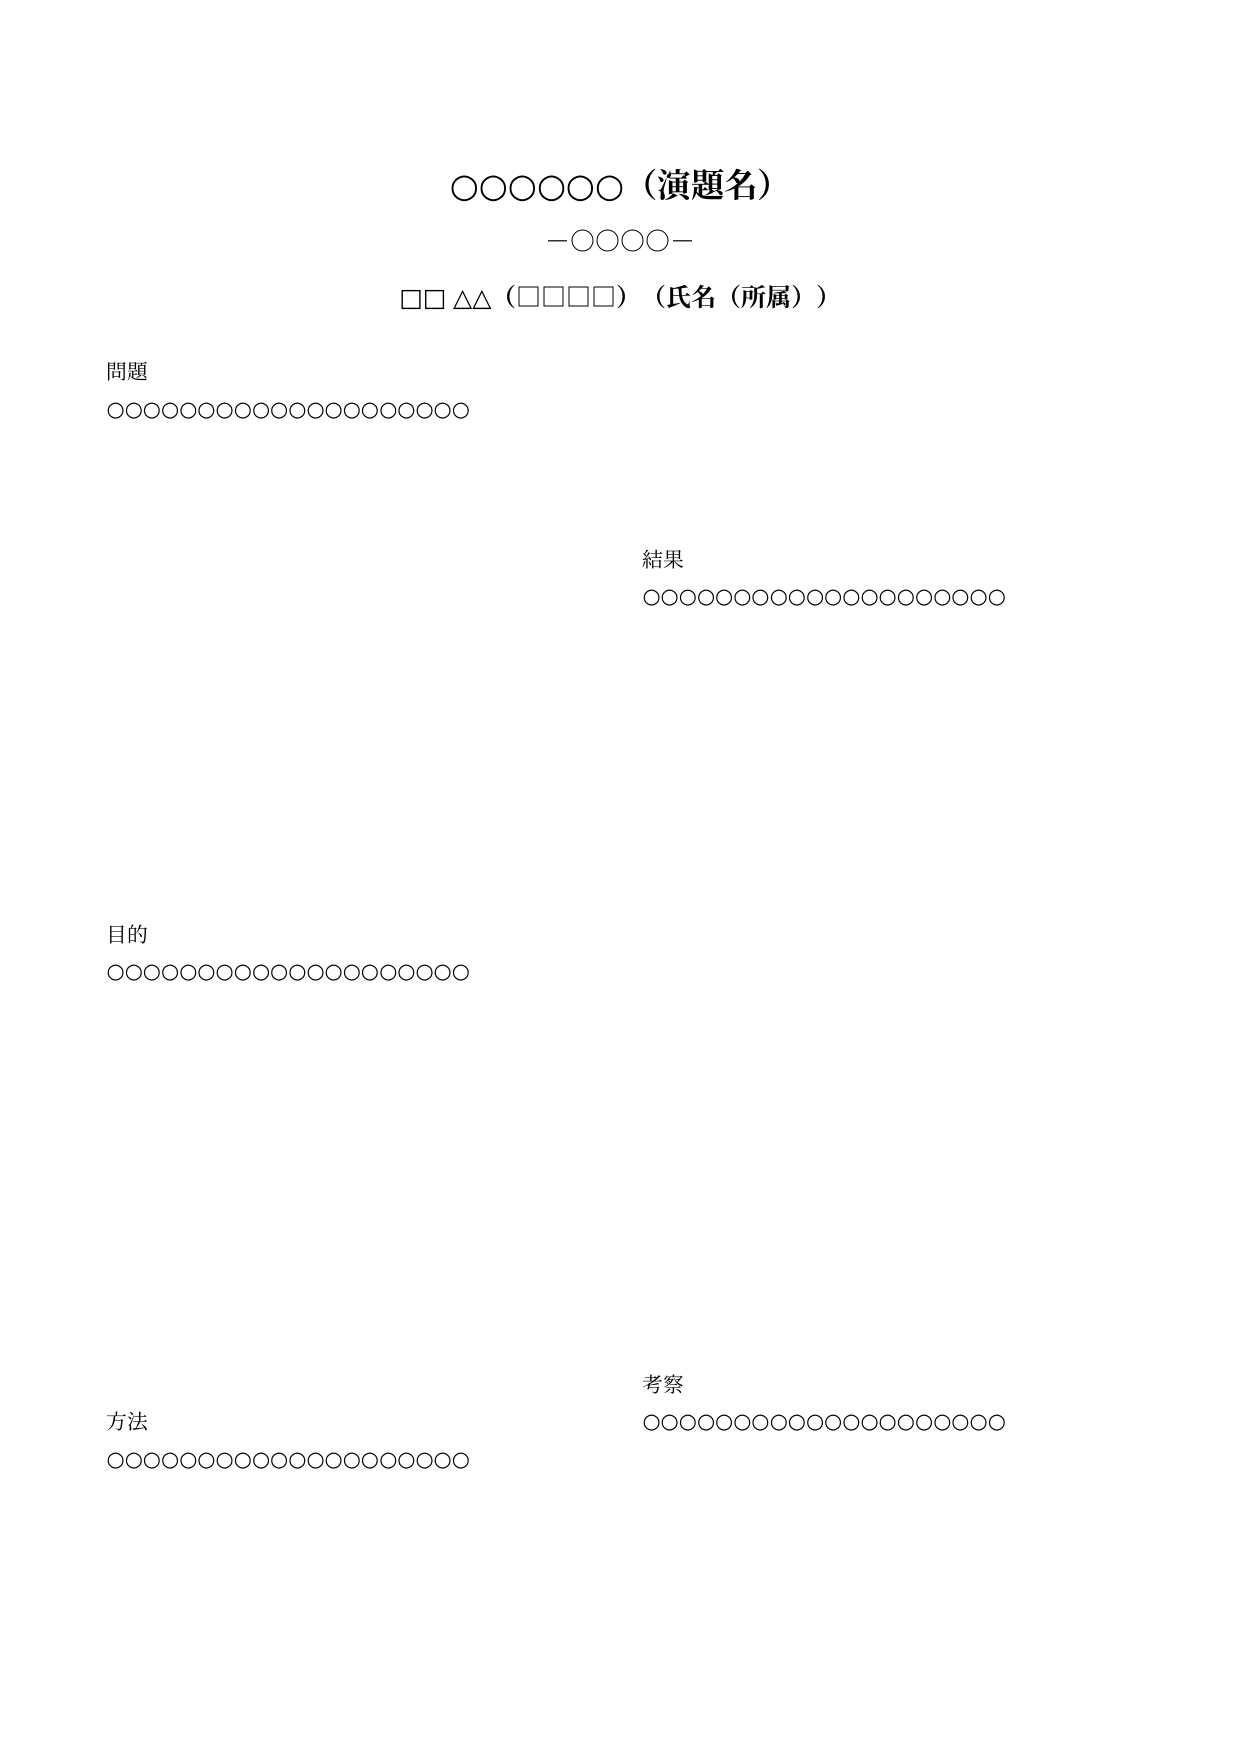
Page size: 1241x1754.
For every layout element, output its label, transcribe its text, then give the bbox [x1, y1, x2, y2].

text 結果 [642, 539, 1134, 577]
text ○○○○○○○○○○○○○○○○○○○○ [642, 577, 1134, 614]
text ○○○○○○○○○○○○○○○○○○○○ [106, 952, 598, 989]
text ○○○○○○○○○○○○○○○○○○○○ [106, 1439, 598, 1477]
text 問題 [106, 352, 598, 389]
title ○○○○○○（演題名） [106, 146, 1134, 221]
text ○○○○○○○○○○○○○○○○○○○○ [642, 1402, 1134, 1439]
text －○○○○－ [106, 221, 1134, 258]
text ○○○○○○○○○○○○○○○○○○○○ [106, 389, 598, 427]
text 考察 [642, 1364, 1134, 1402]
text □□ △△（□□□□）（氏名（所属）） [106, 277, 1134, 314]
text 方法 [106, 1402, 598, 1439]
text 目的 [106, 914, 598, 952]
